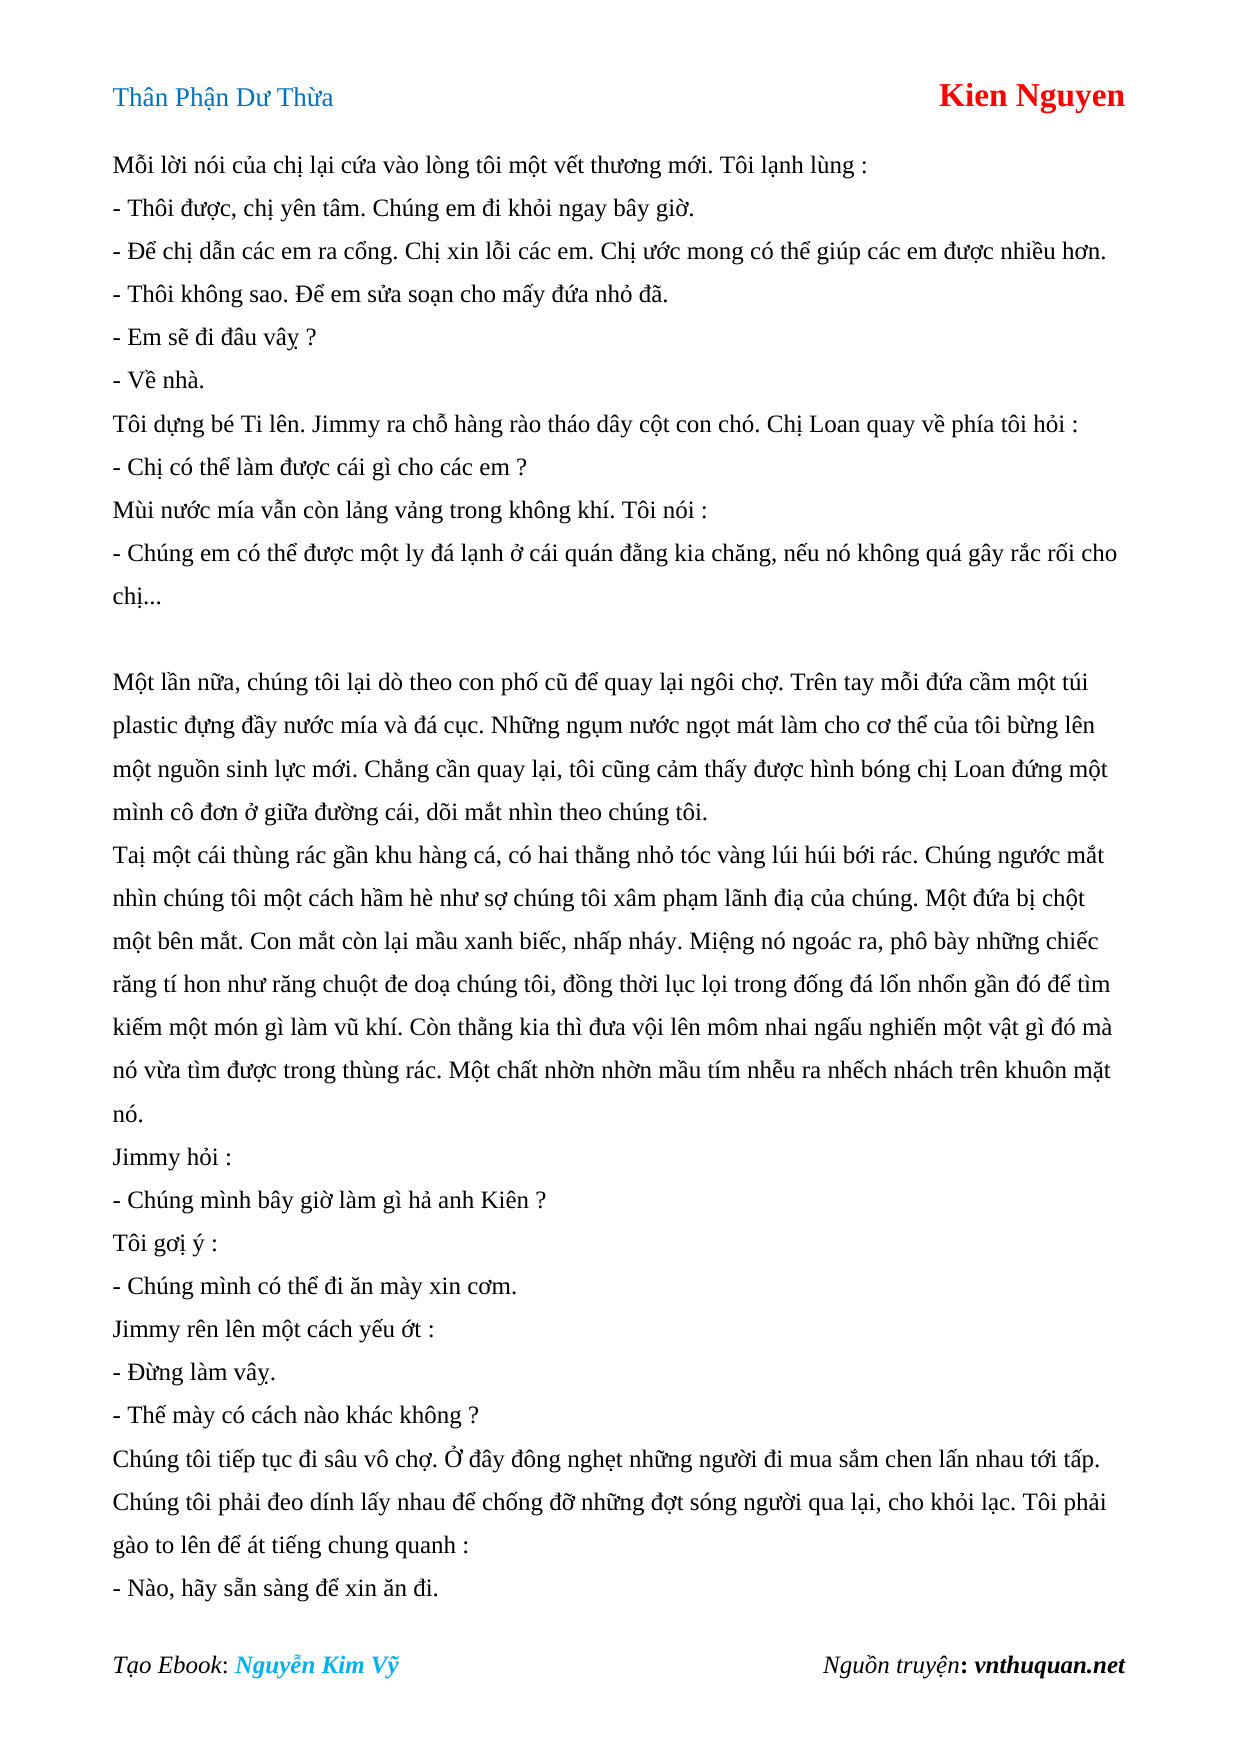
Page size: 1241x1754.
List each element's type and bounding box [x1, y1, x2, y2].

text [112, 150, 1128, 1602]
